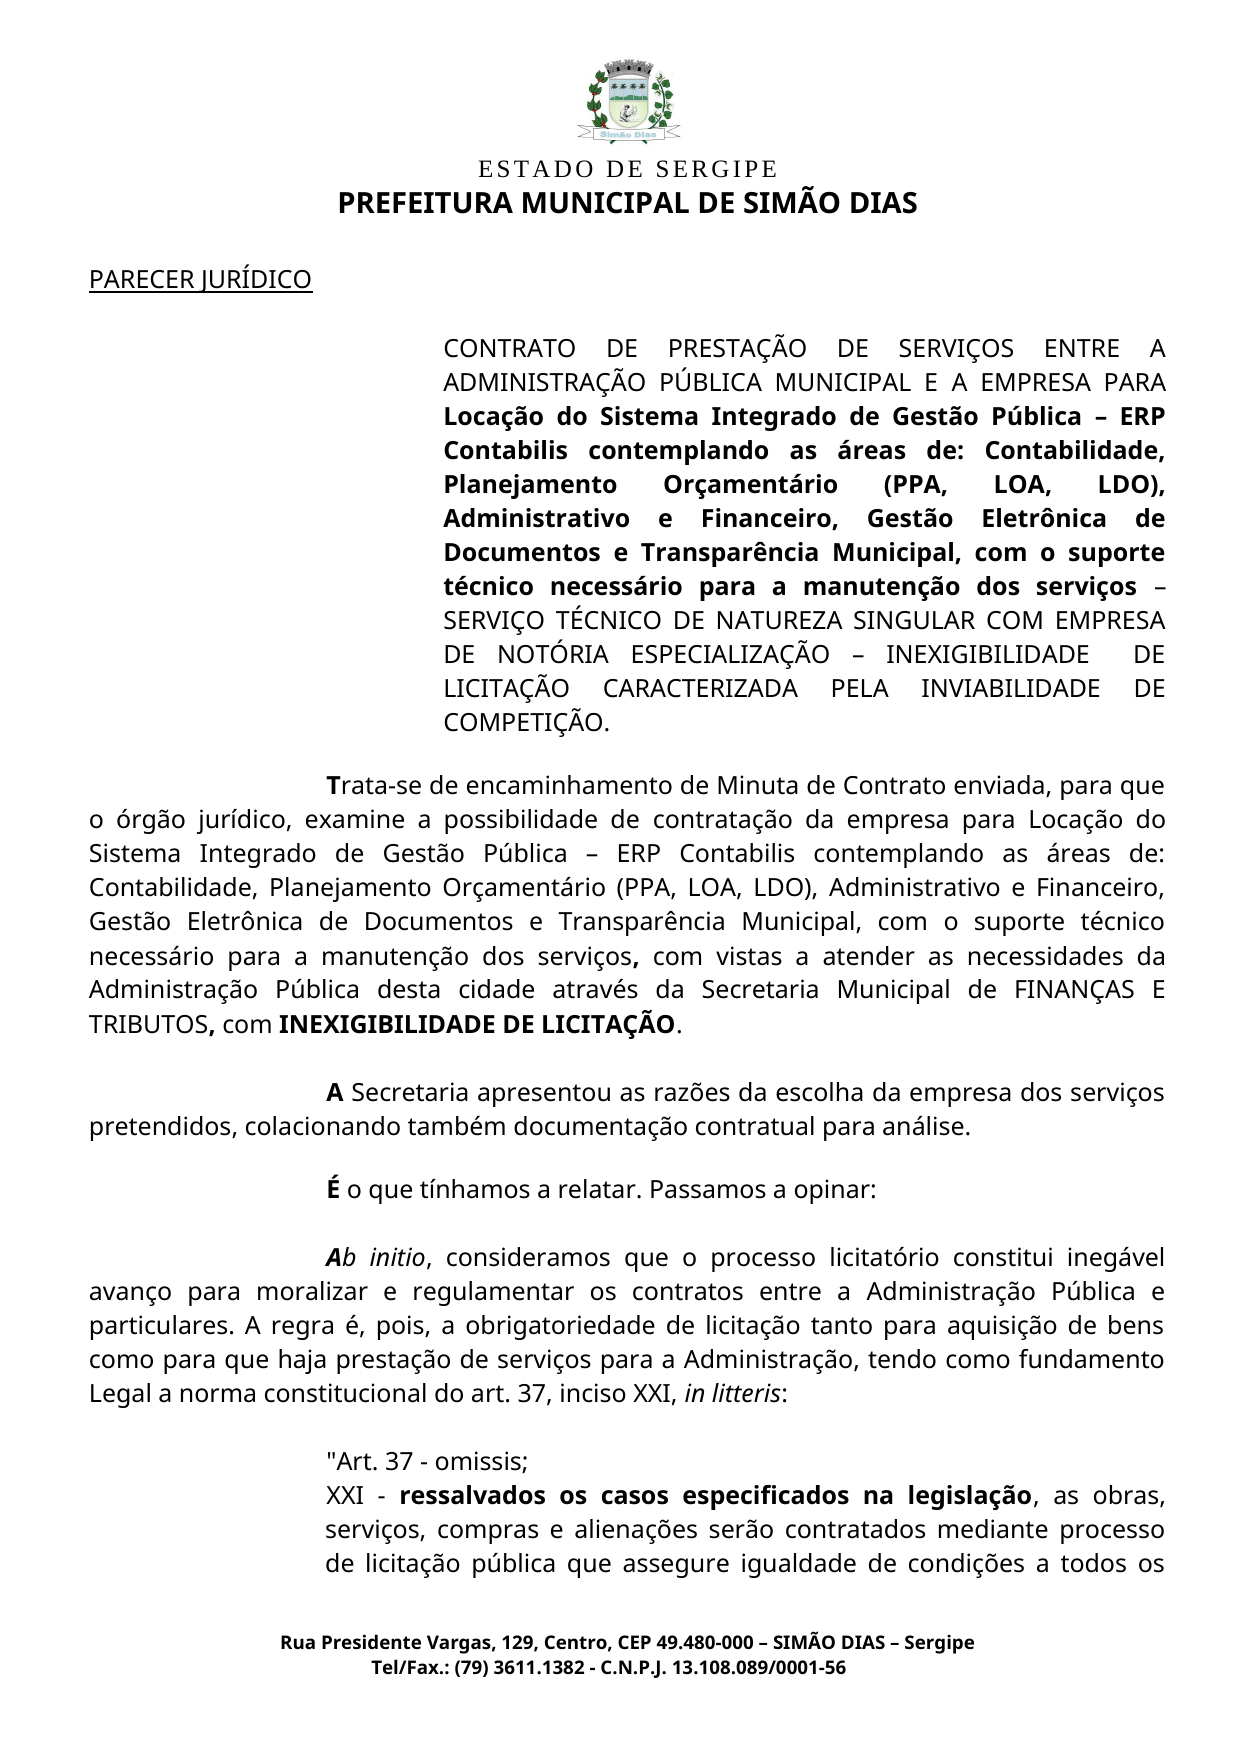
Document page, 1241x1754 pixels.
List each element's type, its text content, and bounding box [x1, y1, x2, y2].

text CONTRATO DE PRESTAÇÃO DE SERVIÇOS ENTRE A ADMINISTRAÇÃO PÚBLICA MUNICIPAL E A EMPRESA PARA Locação do Sistema Integrado de Gestão Pública – ERP Contabilis contemplando as áreas de: Contabilidade, Planejamento Orçamentário (PPA, LOA, LDO), Administrativo e Financeiro, Gestão Eletrônica de Documentos e Transparência Municipal, com o suporte técnico necessário para a manutenção dos serviços – SERVIÇO TÉCNICO DE NATUREZA SINGULAR COM EMPRESA DE NOTÓRIA ESPECIALIZAÇÃO – INEXIGIBILIDADE DE LICITAÇÃO CARACTERIZADA PELA INVIABILIDADE DE COMPETIÇÃO. [443, 330, 1166, 739]
subtitle PRESIDENTE DA CPL PARECER JURÍDICO [89, 262, 1166, 296]
text Trata-se de encaminhamento de Minuta de Contrato enviada, para que o órgão jurídico, examine a possibilidade de contratação da empresa para Locação do Sistema Integrado de Gestão Pública – ERP Contabilis contemplando as áreas de: Contabilidade, Planejamento Orçamentário (PPA, LOA, LDO), Administrativo e Financeiro, Gestão Eletrônica de Documentos e Transparência Municipal, com o suporte técnico necessário para a manutenção dos serviços, com vistas a atender as necessidades da Administração Pública desta cidade através da Secretaria Municipal de FINANÇAS E TRIBUTOS, com INEXIGIBILIDADE DE LICITAÇÃO. [89, 768, 1166, 1040]
text É o que tínhamos a relatar. Passamos a opinar: [89, 1171, 1166, 1205]
text A Secretaria apresentou as razões da escolha da empresa dos serviços pretendidos, colacionando também documentação contratual para análise. [89, 1074, 1166, 1142]
picture [572, 53, 683, 154]
text Ab initio, consideramos que o processo licitatório constitui inegável avanço para moralizar e regulamentar os contratos entre a Administração Pública e particulares. A regra é, pois, a obrigatoriedade de licitação tanto para aquisição de bens como para que haja prestação de serviços para a Administração, tendo como fundamento Legal a norma constitucional do art. 37, inciso XXI, in litteris: [89, 1239, 1166, 1410]
text "Art. 37 - omissis; [325, 1444, 1166, 1478]
